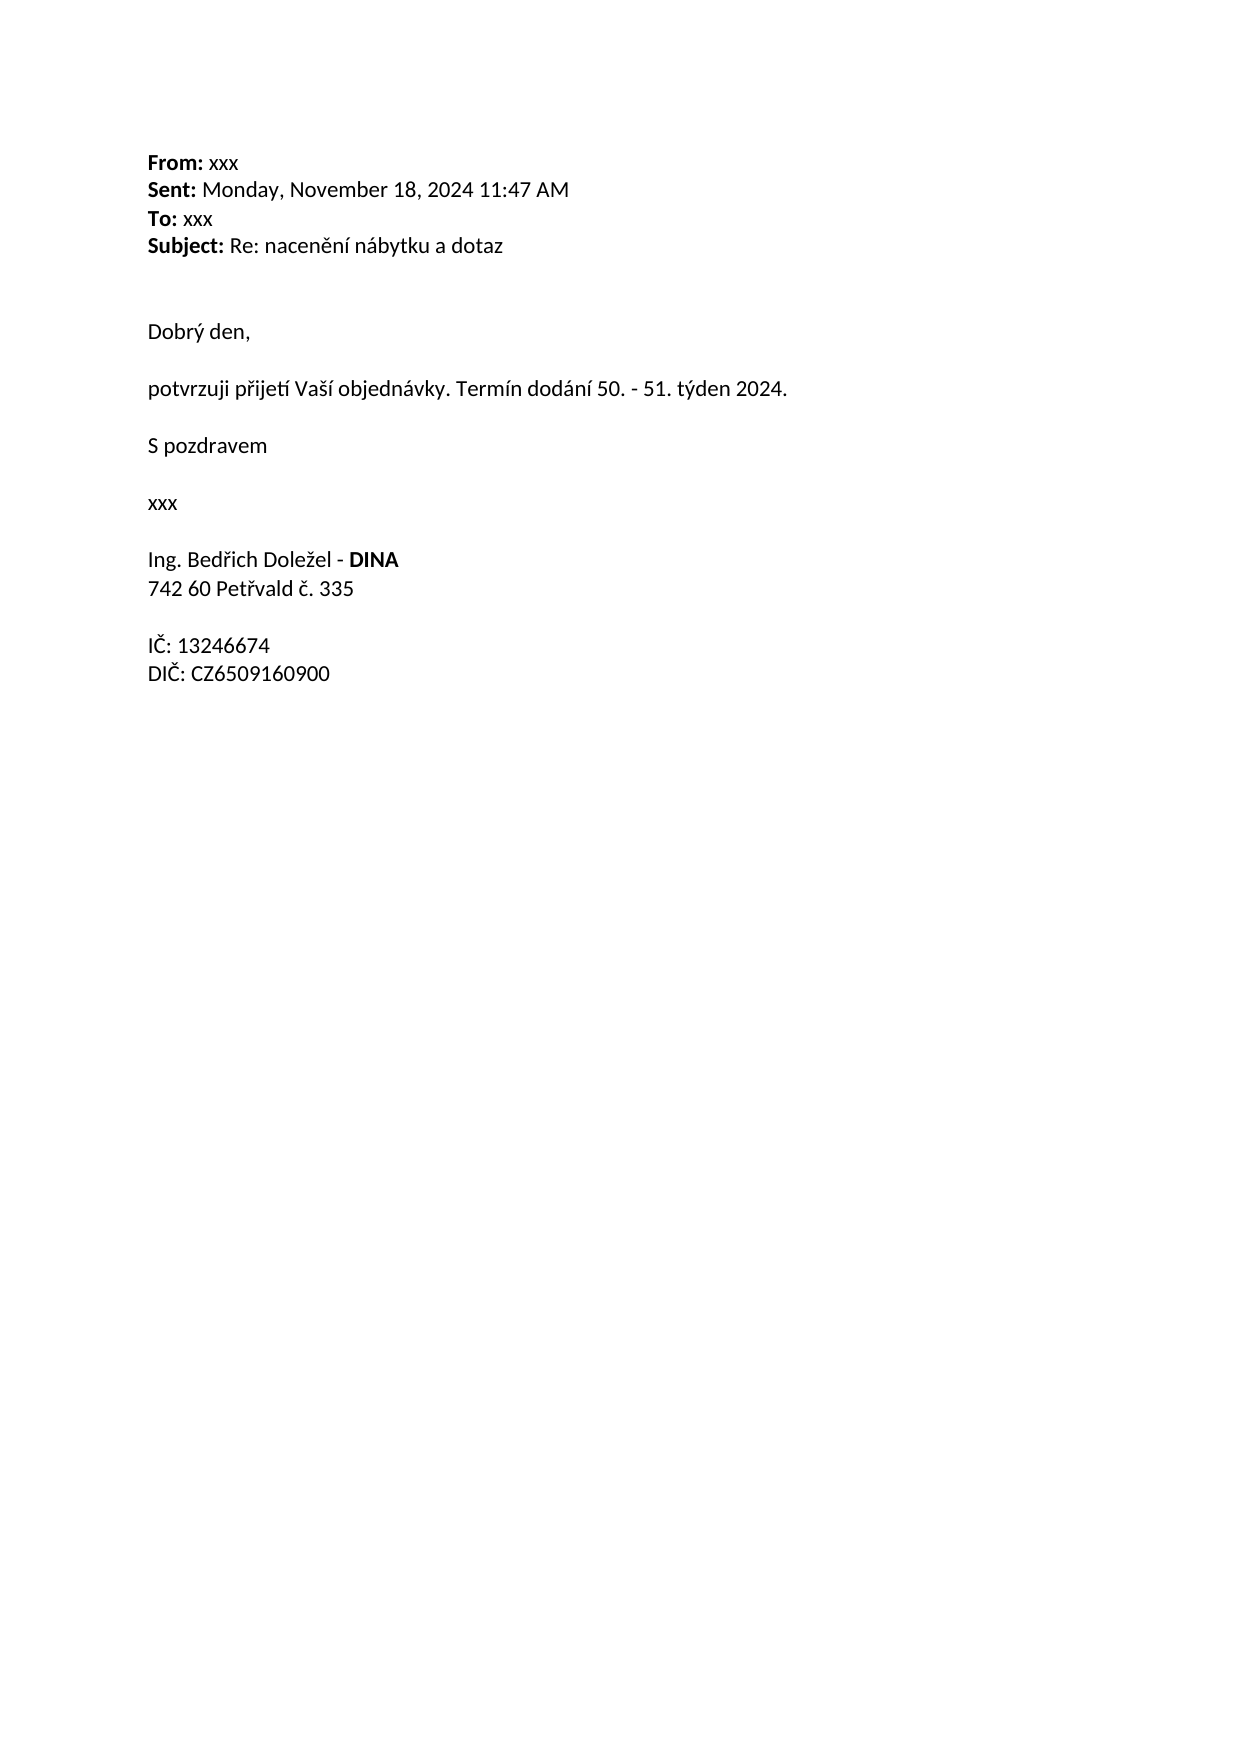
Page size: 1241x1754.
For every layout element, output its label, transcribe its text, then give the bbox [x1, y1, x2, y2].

text Ing. Bedřich Doležel - DINA 742 60 Petřvald č. 335 [148, 546, 1093, 602]
text S pozdravem [148, 431, 1093, 459]
text IČ: 13246674 DIČ: CZ6509160900 [148, 631, 1093, 687]
text Dobrý den, [148, 317, 1093, 345]
text xxx [148, 488, 1093, 516]
text From: xxx Sent: Monday, November 18, 2024 11:47 AM To: xxx Subject: Re: nacenění nábytku a dotaz [148, 148, 1093, 260]
text potvrzuji přijetí Vaší objednávky. Termín dodání 50. - 51. týden 2024. [148, 374, 1093, 402]
